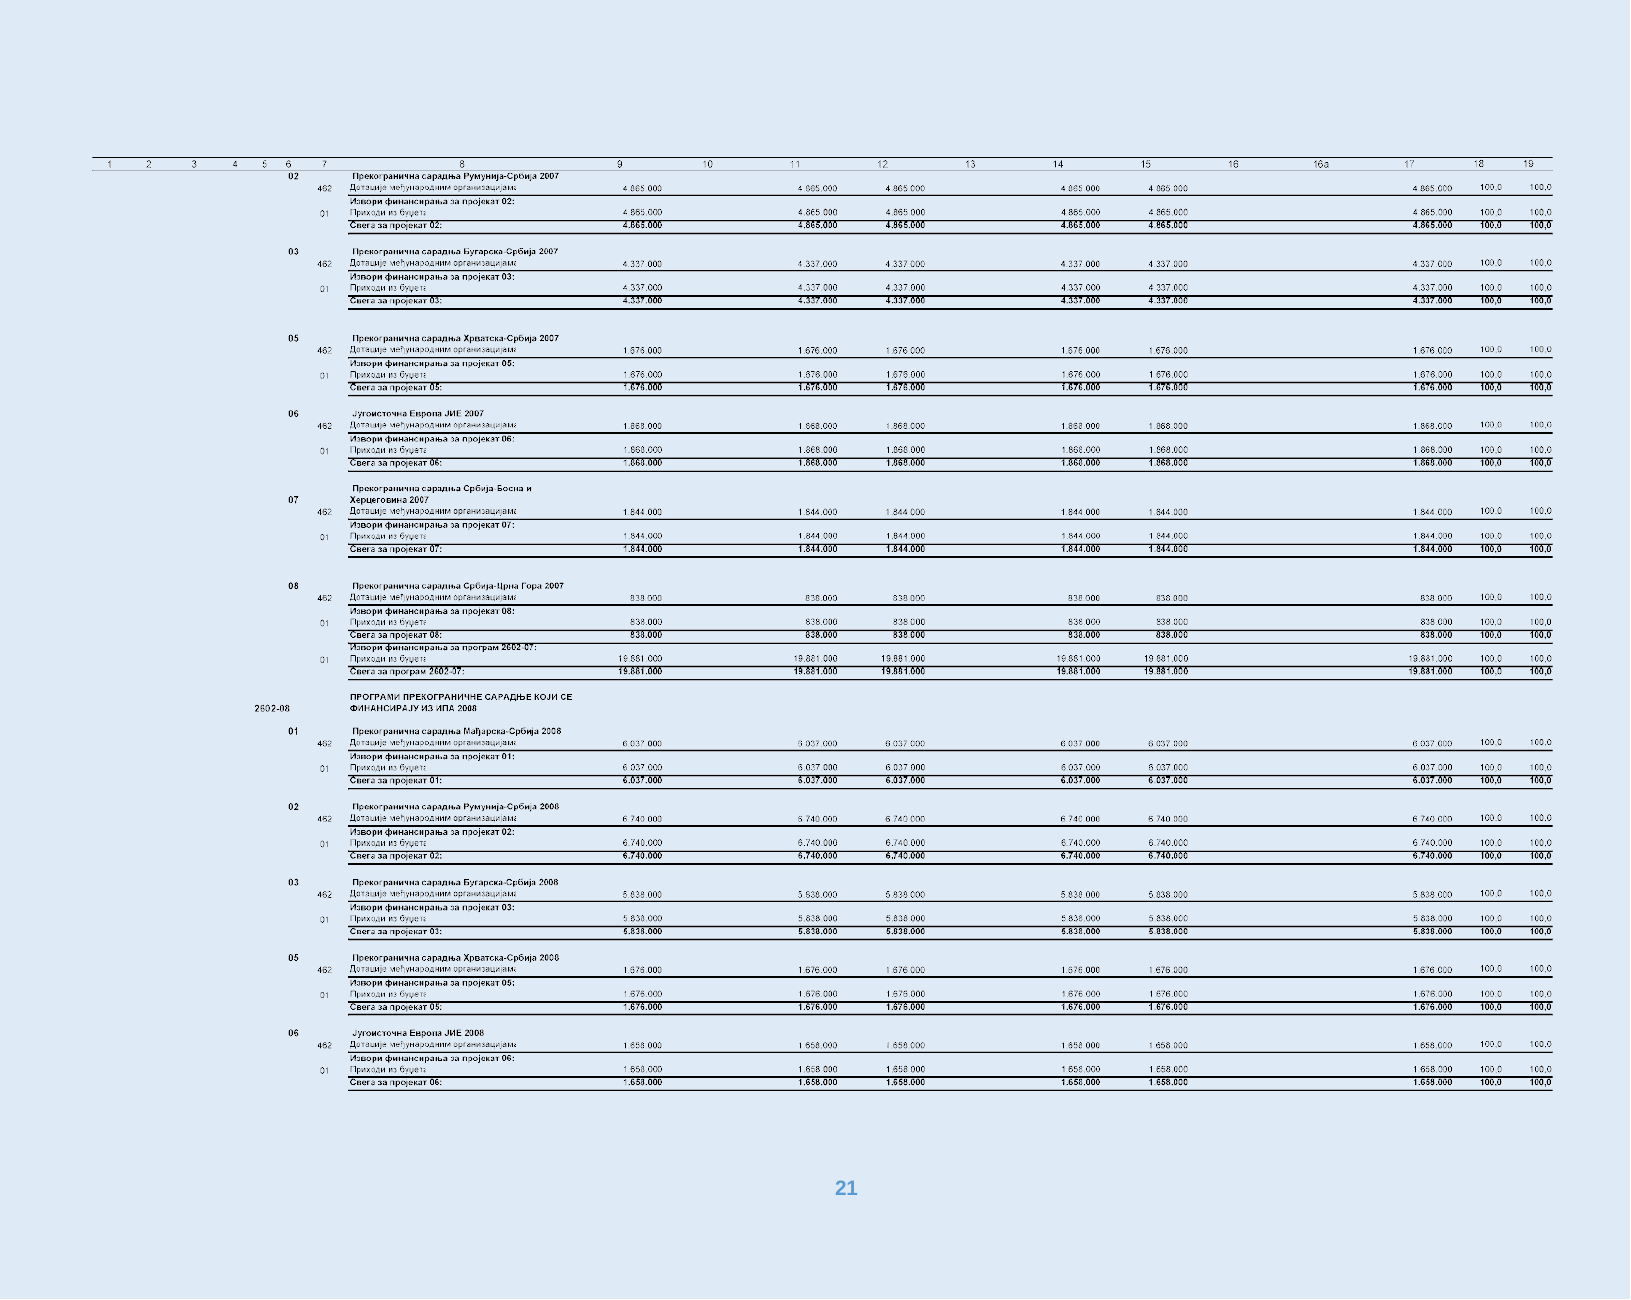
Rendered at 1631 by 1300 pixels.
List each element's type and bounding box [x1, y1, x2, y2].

picture [92, 157, 1553, 1091]
